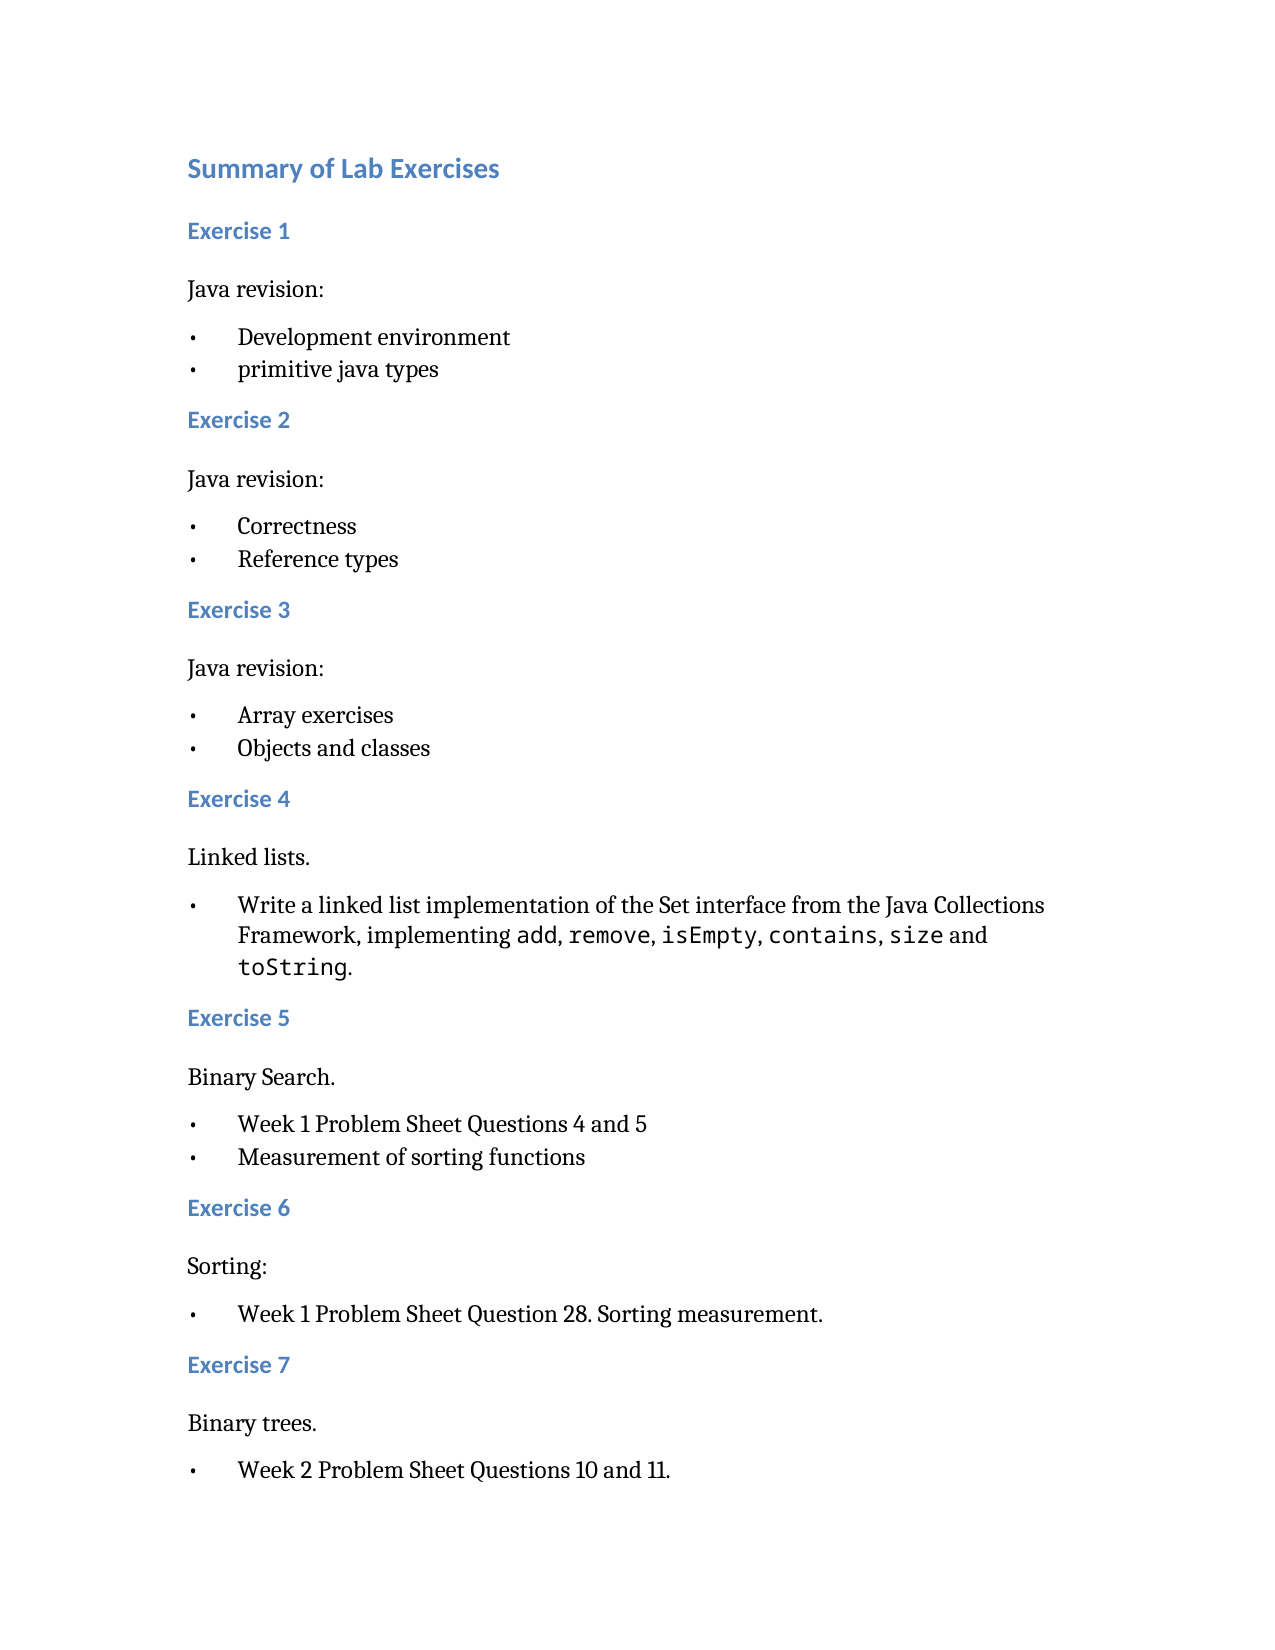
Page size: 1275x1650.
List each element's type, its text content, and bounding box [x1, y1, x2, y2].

text Binary trees. [187, 1409, 1087, 1438]
subtitle Summary of Lab Exercises [187, 150, 1087, 186]
text Linked lists. [187, 843, 1087, 872]
list Objects and classes [187, 734, 1087, 763]
subtitle Exercise 5 [187, 1003, 1087, 1033]
list Week 1 Problem Sheet Question 28. Sorting measurement. [187, 1299, 1087, 1328]
text Java revision: [187, 464, 1087, 493]
subtitle Exercise 1 [187, 215, 1087, 246]
subtitle Exercise 2 [187, 404, 1087, 435]
list Reference types [187, 544, 1087, 573]
list Week 2 Problem Sheet Questions 10 and 11. [187, 1456, 1087, 1485]
text Sorting: [187, 1252, 1087, 1281]
list Development environment [187, 323, 1087, 351]
subtitle Exercise 7 [187, 1349, 1087, 1379]
list Correctness [187, 512, 1087, 541]
text Java revision: [187, 275, 1087, 304]
subtitle Exercise 4 [187, 783, 1087, 814]
text Binary Search. [187, 1063, 1087, 1091]
text Java revision: [187, 654, 1087, 683]
list Array exercises [187, 701, 1087, 730]
subtitle Exercise 3 [187, 594, 1087, 624]
list primitive java types [187, 355, 1087, 384]
list Measurement of sorting functions [187, 1143, 1087, 1171]
subtitle Exercise 6 [187, 1192, 1087, 1222]
list Week 1 Problem Sheet Questions 4 and 5 [187, 1110, 1087, 1139]
list Write a linked list implementation of the Set interface from the Java Collections Framework, implementing add, remove, isEmpty, contains, size and toString. [187, 891, 1087, 982]
